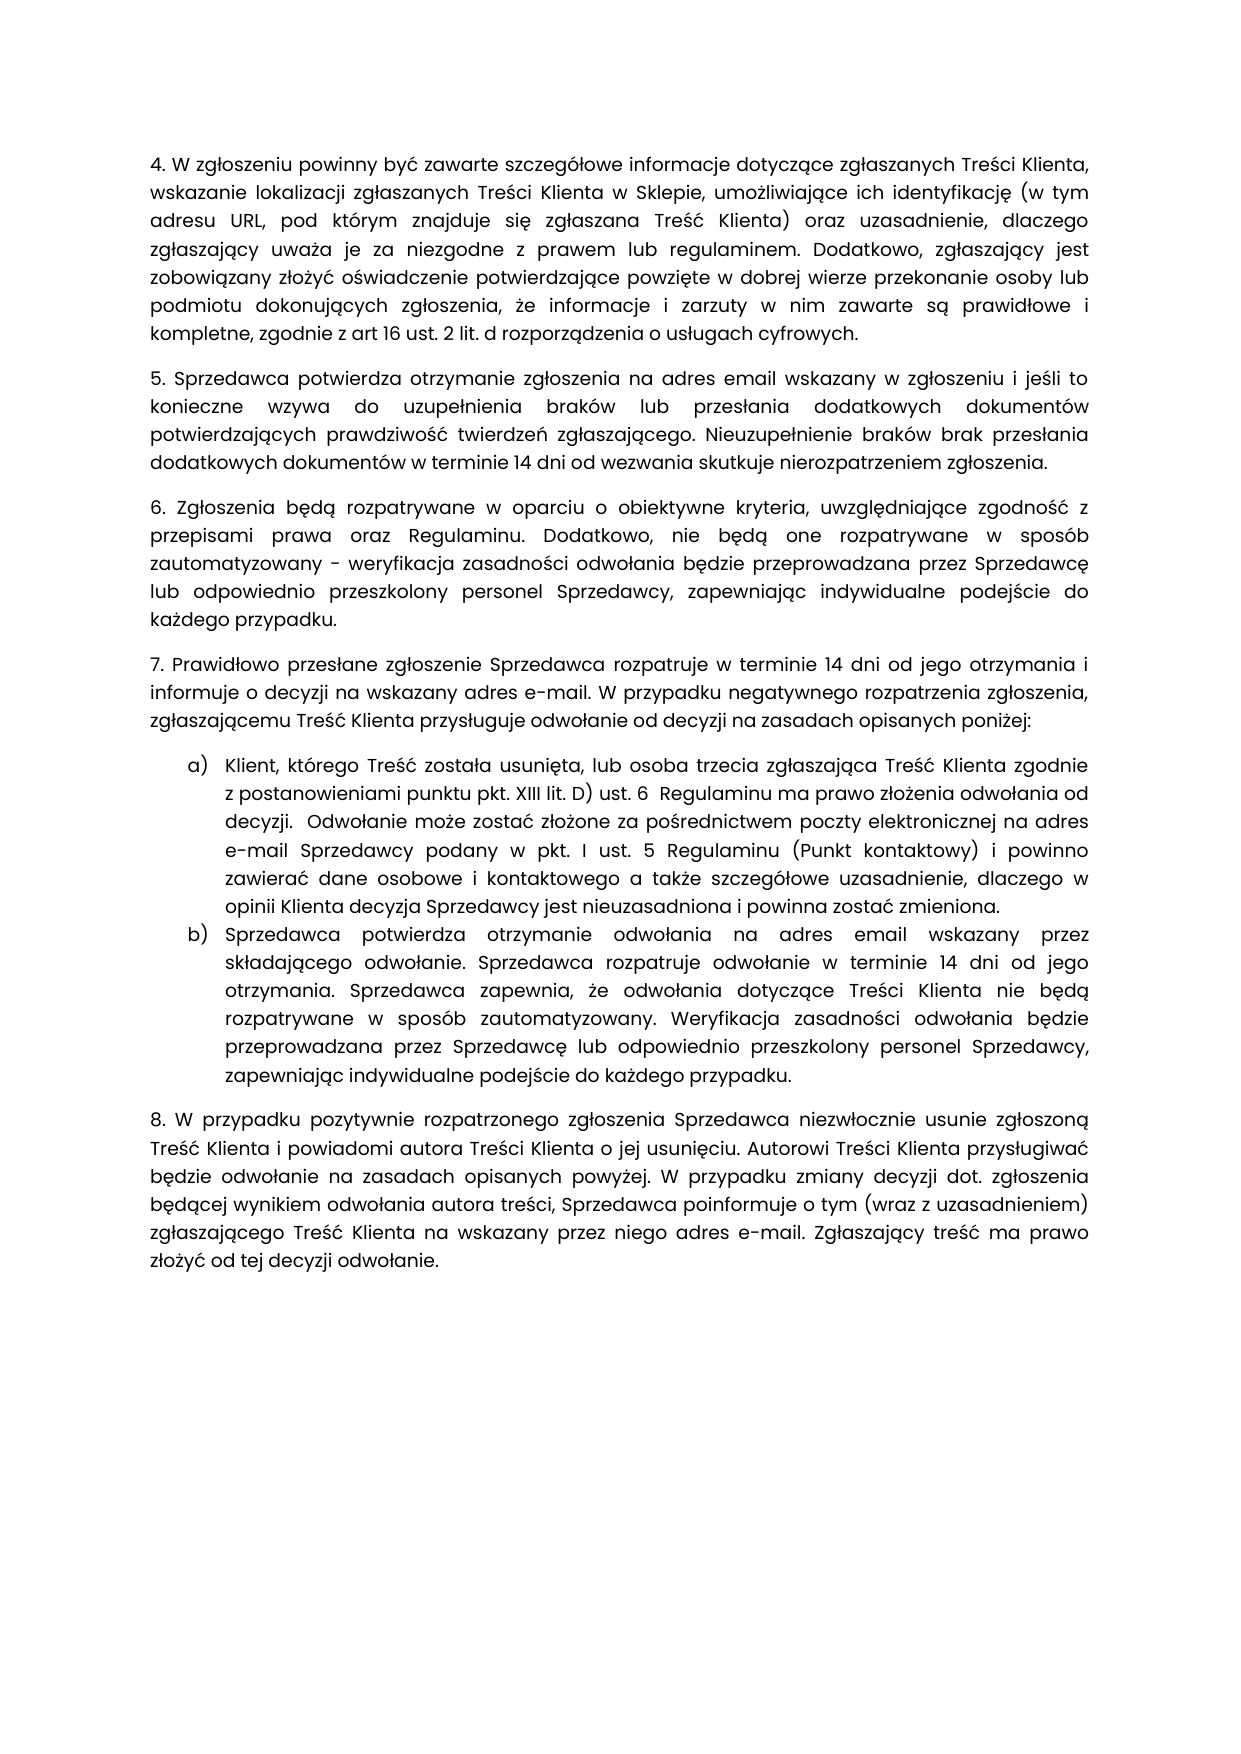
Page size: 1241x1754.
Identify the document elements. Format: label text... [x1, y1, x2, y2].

list Klient, którego Treść została usunięta, lub osoba trzecia zgłaszająca Treść Klienta zgodnie z postanowieniami punktu pkt. XIII lit. D) ust. 6 Regulaminu ma prawo złożenia odwołania od decyzji. Odwołanie może zostać złożone za pośrednictwem poczty elektronicznej na adres e-mail Sprzedawcy podany w pkt. I ust. 5 Regulaminu (Punkt kontaktowy) i powinno zawierać dane osobowe i kontaktowego a także szczegółowe uzasadnienie, dlaczego w opinii Klienta decyzja Sprzedawcy jest nieuzasadniona i powinna zostać zmieniona. [187, 751, 1090, 920]
text 6. Zgłoszenia będą rozpatrywane w oparciu o obiektywne kryteria, uwzględniające zgodność z przepisami prawa oraz Regulaminu. Dodatkowo, nie będą one rozpatrywane w sposób zautomatyzowany - weryfikacja zasadności odwołania będzie przeprowadzana przez Sprzedawcę lub odpowiednio przeszkolony personel Sprzedawcy, zapewniając indywidualne podejście do każdego przypadku. [150, 493, 1090, 633]
list Sprzedawca potwierdza otrzymanie odwołania na adres email wskazany przez składającego odwołanie. Sprzedawca rozpatruje odwołanie w terminie 14 dni od jego otrzymania. Sprzedawca zapewnia, że odwołania dotyczące Treści Klienta nie będą rozpatrywane w sposób zautomatyzowany. Weryfikacja zasadności odwołania będzie przeprowadzana przez Sprzedawcę lub odpowiednio przeszkolony personel Sprzedawcy, zapewniając indywidualne podejście do każdego przypadku. [187, 920, 1090, 1088]
text 5. Sprzedawca potwierdza otrzymanie zgłoszenia na adres email wskazany w zgłoszeniu i jeśli to konieczne wzywa do uzupełnienia braków lub przesłania dodatkowych dokumentów potwierdzających prawdziwość twierdzeń zgłaszającego. Nieuzupełnienie braków brak przesłania dodatkowych dokumentów w terminie 14 dni od wezwania skutkuje nierozpatrzeniem zgłoszenia. [150, 363, 1090, 476]
text 7. Prawidłowo przesłane zgłoszenie Sprzedawca rozpatruje w terminie 14 dni od jego otrzymania i informuje o decyzji na wskazany adres e-mail. W przypadku negatywnego rozpatrzenia zgłoszenia, zgłaszającemu Treść Klienta przysługuje odwołanie od decyzji na zasadach opisanych poniżej: [150, 650, 1090, 734]
text 4. W zgłoszeniu powinny być zawarte szczegółowe informacje dotyczące zgłaszanych Treści Klienta, wskazanie lokalizacji zgłaszanych Treści Klienta w Sklepie, umożliwiające ich identyfikację (w tym adresu URL, pod którym znajduje się zgłaszana Treść Klienta) oraz uzasadnienie, dlaczego zgłaszający uważa je za niezgodne z prawem lub regulaminem. Dodatkowo, zgłaszający jest zobowiązany złożyć oświadczenie potwierdzające powzięte w dobrej wierze przekonanie osoby lub podmiotu dokonujących zgłoszenia, że informacje i zarzuty w nim zawarte są prawidłowe i kompletne, zgodnie z art 16 ust. 2 lit. d rozporządzenia o usługach cyfrowych. [150, 150, 1090, 347]
text 8. W przypadku pozytywnie rozpatrzonego zgłoszenia Sprzedawca niezwłocznie usunie zgłoszoną Treść Klienta i powiadomi autora Treści Klienta o jej usunięciu. Autorowi Treści Klienta przysługiwać będzie odwołanie na zasadach opisanych powyżej. W przypadku zmiany decyzji dot. zgłoszenia będącej wynikiem odwołania autora treści, Sprzedawca poinformuje o tym (wraz z uzasadnieniem) zgłaszającego Treść Klienta na wskazany przez niego adres e-mail. Zgłaszający treść ma prawo złożyć od tej decyzji odwołanie. [150, 1105, 1090, 1274]
